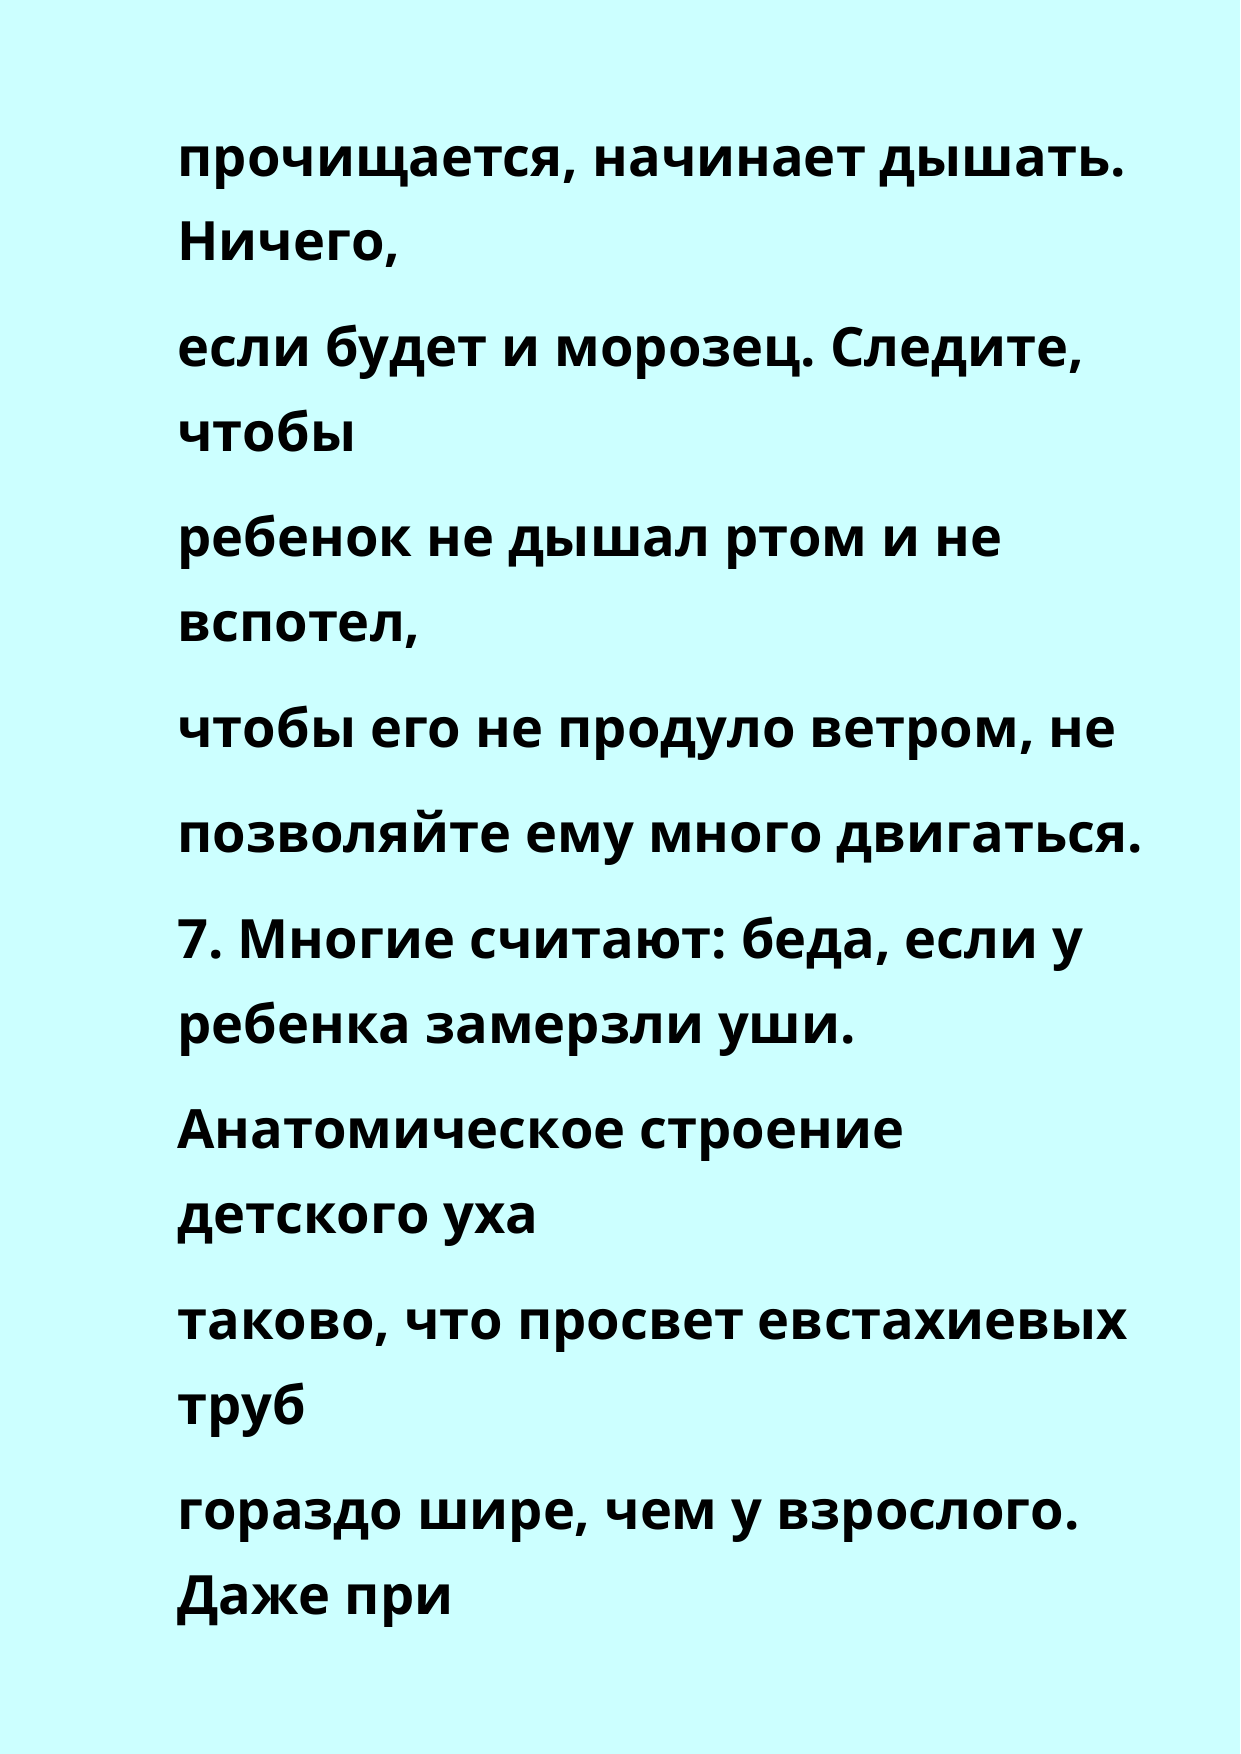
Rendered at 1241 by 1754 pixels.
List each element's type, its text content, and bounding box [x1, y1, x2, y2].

text 7. Многие считают: беда, если у ребенка замерзли уши. [177, 901, 1152, 1059]
text если будет и морозец. Следите, чтобы [177, 308, 1152, 467]
text Анатомическое строение детского уха [177, 1091, 1152, 1249]
text прочищается, начинает дышать. Ничего, [177, 118, 1152, 277]
text таково, что просвет евстахиевых труб [177, 1281, 1152, 1440]
text чтобы его не продуло ветром, не [177, 689, 1152, 763]
text гораздо шире, чем у взрослого. Даже при [177, 1472, 1152, 1630]
text позволяйте ему много двигаться. [177, 795, 1152, 869]
text ребенок не дышал ртом и не вспотел, [177, 499, 1152, 657]
